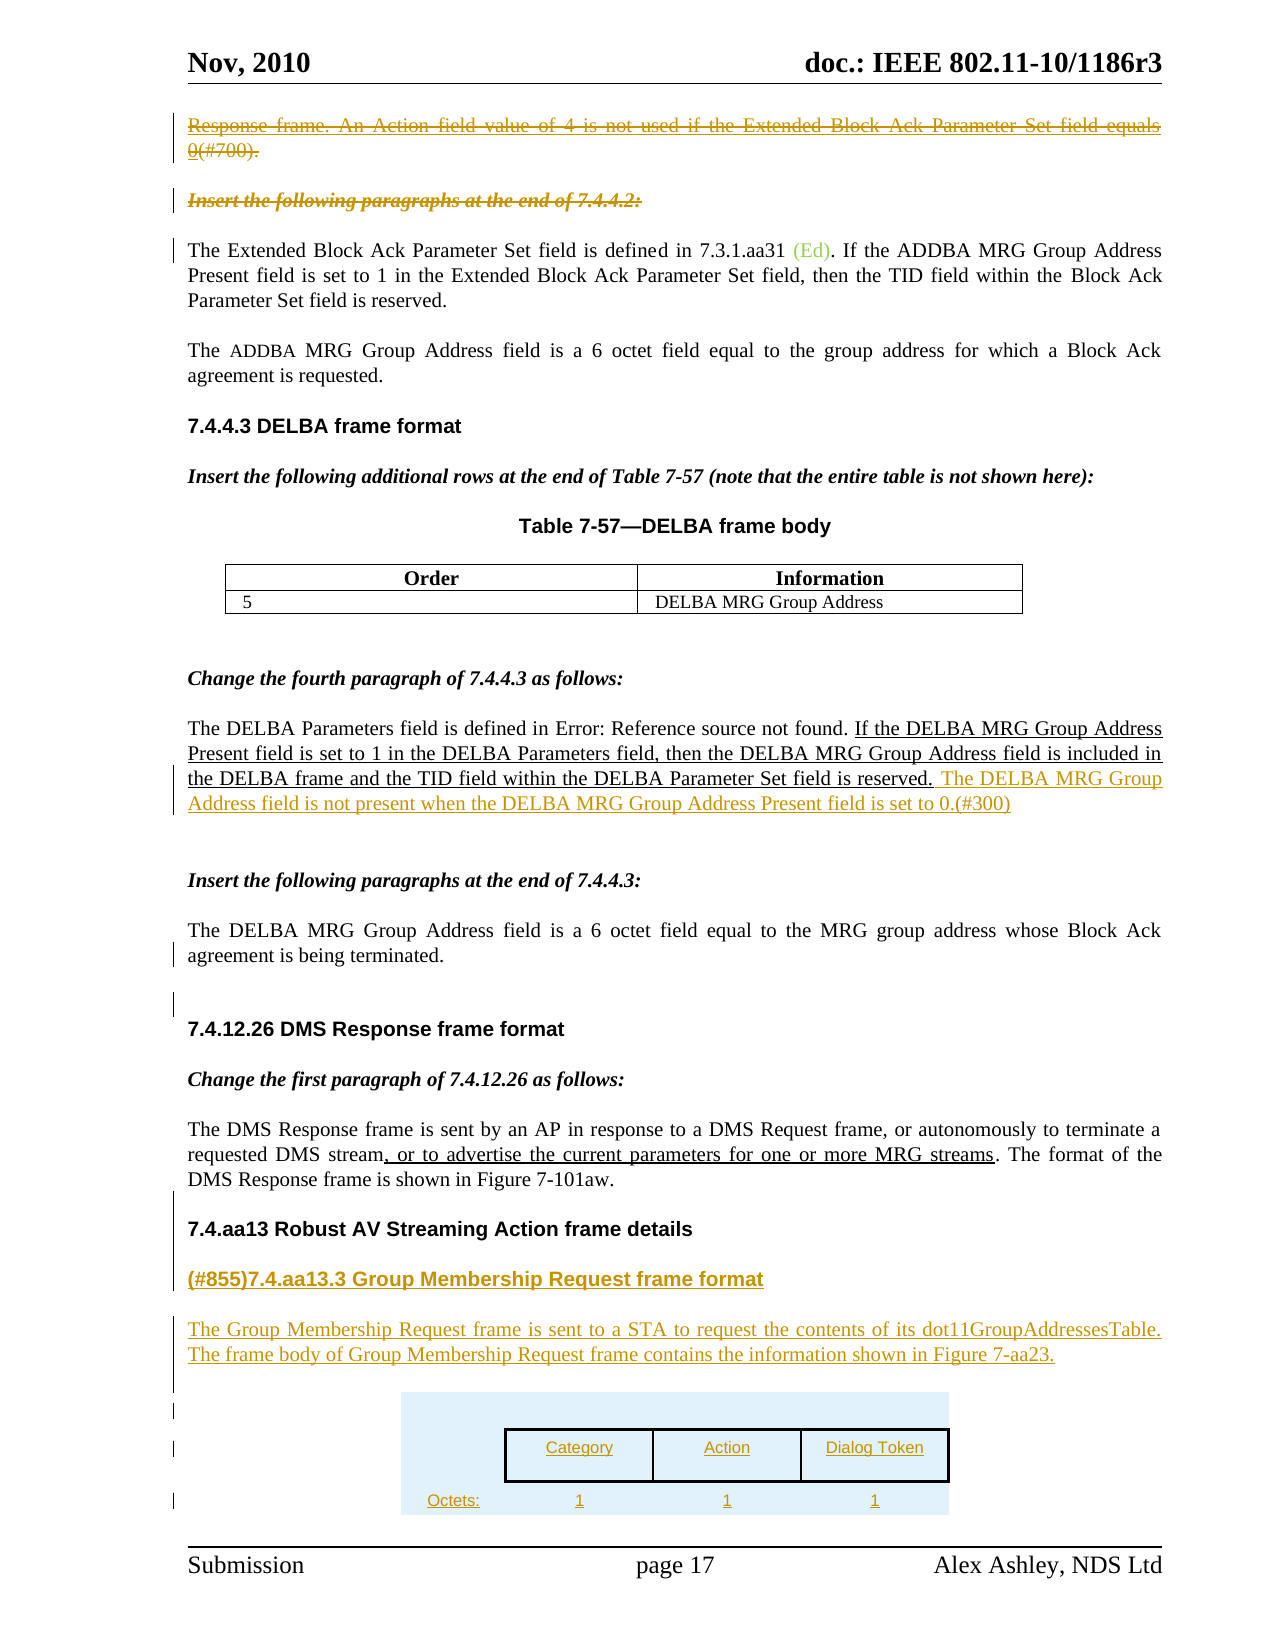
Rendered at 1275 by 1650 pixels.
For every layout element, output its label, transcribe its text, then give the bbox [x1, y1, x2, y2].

table_cell DELBA MRG Group Address [638, 591, 1022, 613]
text 7.4.12.26 DMS Response frame format [187, 1017, 1162, 1041]
text The DELBA MRG Group Address field is a 6 octet field equal to the MRG group address whose Block Ack agreement is being terminated. [187, 917, 1162, 967]
text The ADDBA MRG Group Address field is a 6 octet field equal to the group address for which a Block Ack agreement is requested. [187, 337, 1162, 387]
text The DELBA Parameters field is defined in . If the DELBA MRG Group Address Present field is set to 1 in the DELBA Parameters field, then the DELBA MRG Group Address field is included in the DELBA frame and the TID field within the DELBA Parameter Set field is reserved. [187, 763, 1162, 787]
table_header Information [638, 565, 1022, 590]
text Change the first paragraph of 7.4.12.26 as follows: [187, 1066, 1162, 1091]
text Insert the following additional rows at the end of Table 7-57 (note that the entire table is not shown here): [187, 463, 1162, 488]
text 7.4.4.3 DELBA frame format [187, 414, 1162, 438]
text Insert the following paragraphs at the end of 7.4.4.3: [187, 867, 1162, 892]
text Change the fourth paragraph of 7.4.4.3 as follows: [187, 665, 1162, 690]
table_cell 5 [226, 591, 637, 613]
text The DMS Response frame is sent by an AP in response to a DMS Request frame, or autonomously to terminate a requested DMS stream, or to advertise the current parameters for one or more MRG streams. The format of the DMS Response frame is shown in Figure 7-101aw. [187, 1116, 1162, 1191]
text The DELBA Parameters field is defined in . If the DELBA MRG Group Address Present field is set to 1 in the DELBA Parameters field, then the DELBA MRG Group Address field is included in the DELBA frame and the TID field within the DELBA Parameter Set field is reserved. [187, 715, 1162, 762]
text 7.4.aa13 Robust AV Streaming Action frame details [187, 1217, 1162, 1241]
title Table 7-57—DELBA frame body [187, 513, 1162, 538]
table_header Order [226, 565, 637, 590]
text The DELBA Parameters field is defined in . If the DELBA MRG Group Address Present field is set to 1 in the DELBA Parameters field, then the DELBA MRG Group Address field is included in the DELBA frame and the TID field within the DELBA Parameter Set field is reserved. [187, 788, 1162, 815]
